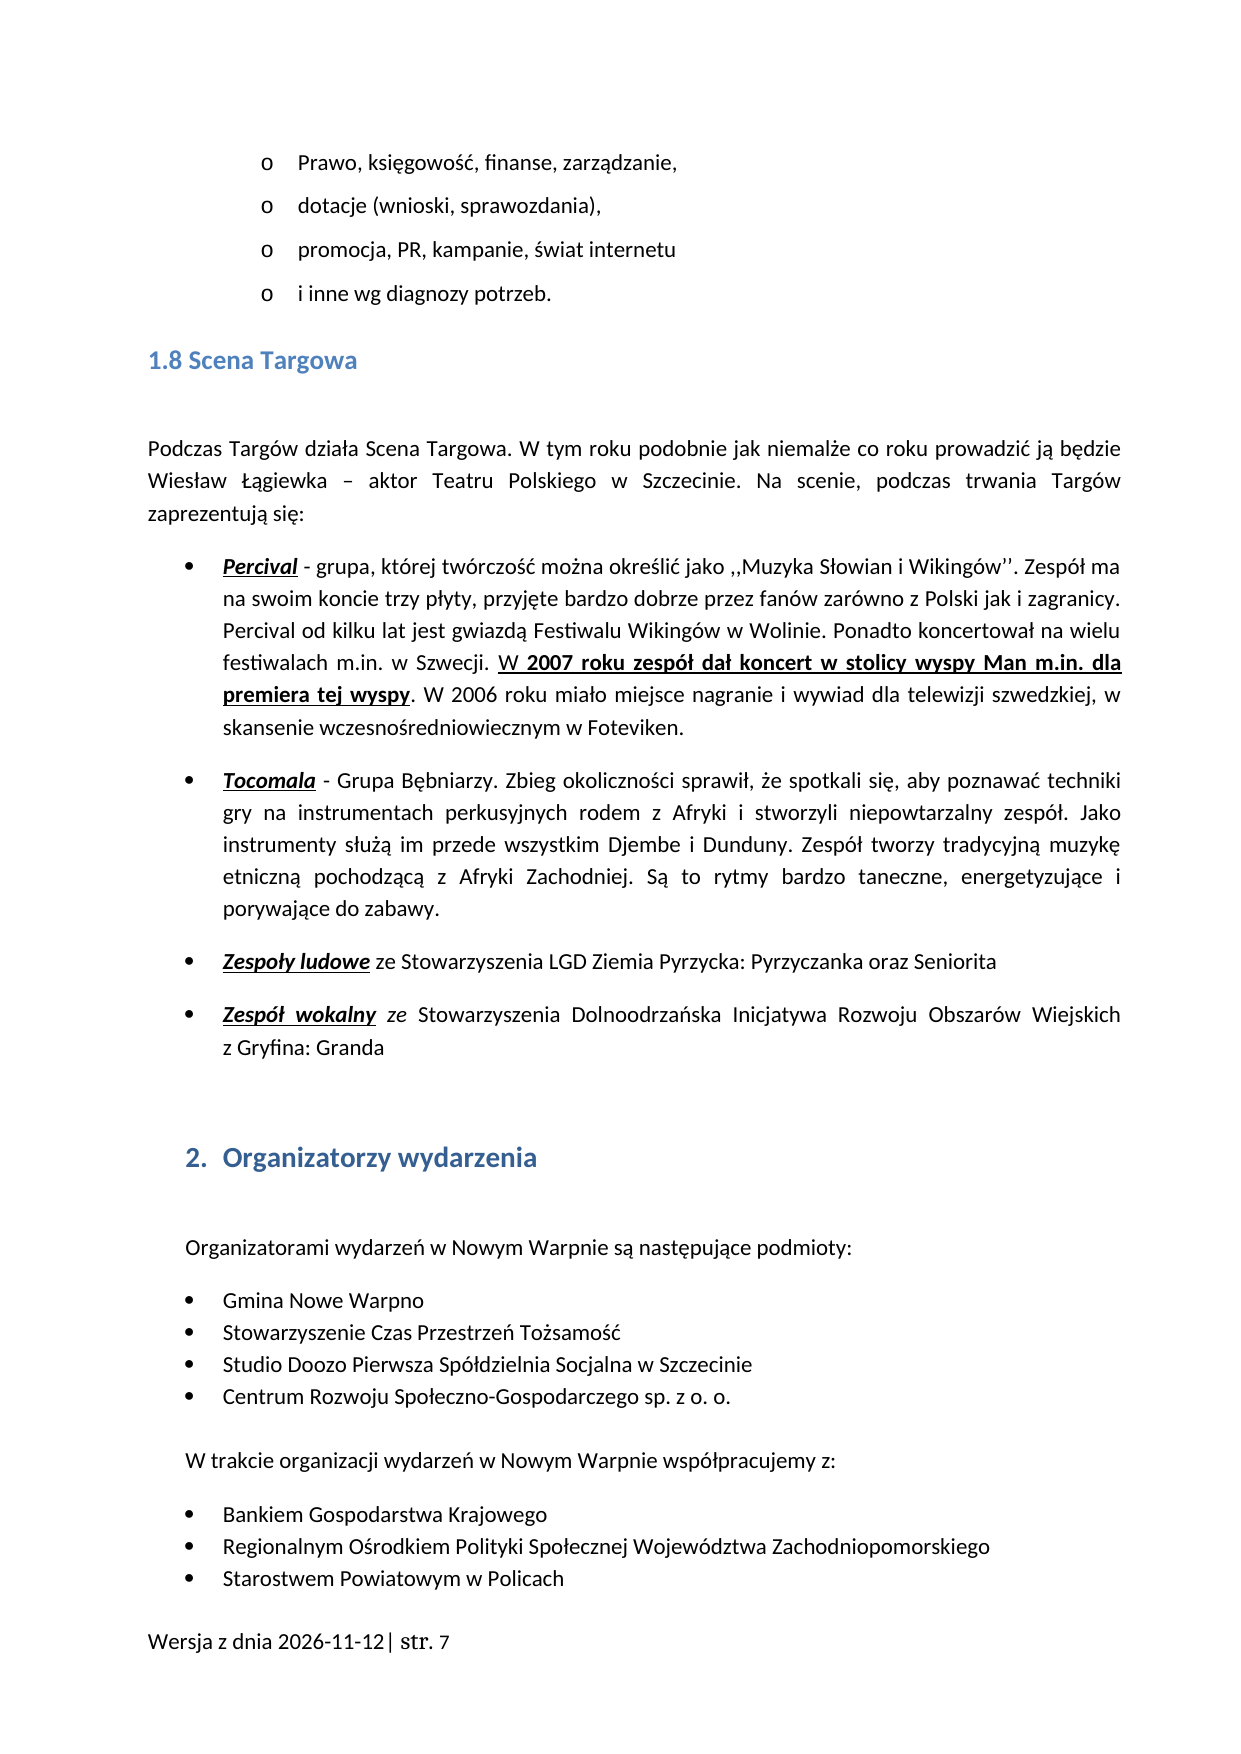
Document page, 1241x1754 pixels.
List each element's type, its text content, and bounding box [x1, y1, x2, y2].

subtitle Organizatorzy wydarzenia [185, 1139, 1181, 1174]
list Regionalnym Ośrodkiem Polityki Społecznej Województwa Zachodniopomorskiego [185, 1532, 1122, 1560]
list Zespoły ludowe ze Stowarzyszenia LGD Ziemia Pyrzycka: Pyrzyczanka oraz Seniorita [185, 947, 1122, 976]
subtitle 1.8 Scena Targowa [148, 343, 1181, 376]
list Percival - grupa, której twórczość można określić jako ,,Muzyka Słowian i Wikingów’’. Zespół ma na swoim koncie trzy płyty, przyjęte bardzo dobrze przez fanów zarówno z Polski jak i zagranicy. Percival od kilku lat jest gwiazdą Festiwalu Wikingów w Wolinie. Ponadto koncertował na wielu festiwalach m.in. w Szwecji. W 2007 roku zespół dał koncert w stolicy wyspy Man m.in. dla premiera tej wyspy. W 2006 roku miało miejsce nagranie i wywiad dla telewizji szwedzkiej, w skansenie wczesnośredniowiecznym w Foteviken. [185, 552, 1122, 741]
list i inne wg diagnozy potrzeb. [260, 279, 1181, 308]
list Bankiem Gospodarstwa Krajowego [185, 1500, 1122, 1528]
list dotacje (wnioski, sprawozdania), [260, 191, 1181, 221]
list Zespół wokalny ze Stowarzyszenia Dolnoodrzańska Inicjatywa Rozwoju Obszarów Wiejskich z Gryfina: Granda [185, 1001, 1122, 1061]
text W trakcie organizacji wydarzeń w Nowym Warpnie współpracujemy z: [185, 1447, 1122, 1475]
list Studio Doozo Pierwsza Spółdzielnia Socjalna w Szczecinie [185, 1350, 1122, 1378]
text Podczas Targów działa Scena Targowa. W tym roku podobnie jak niemalże co roku prowadzić ją będzie Wiesław Łągiewka – aktor Teatru Polskiego w Szczecinie. Na scenie, podczas trwania Targów zaprezentują się: [148, 434, 1122, 527]
list Prawo, księgowość, finanse, zarządzanie, [260, 148, 1181, 177]
text Organizatorami wydarzeń w Nowym Warpnie są następujące podmioty: [185, 1233, 1122, 1261]
list Centrum Rozwoju Społeczno-Gospodarczego sp. z o. o. [185, 1382, 1122, 1410]
list Stowarzyszenie Czas Przestrzeń Tożsamość [185, 1318, 1122, 1346]
list Gmina Nowe Warpno [185, 1286, 1122, 1314]
list Tocomala - Grupa Bębniarzy. Zbieg okoliczności sprawił, że spotkali się, aby poznawać techniki gry na instrumentach perkusyjnych rodem z Afryki i stworzyli niepowtarzalny zespół. Jako instrumenty służą im przede wszystkim Djembe i Dunduny. Zespół tworzy tradycyjną muzykę etniczną pochodzącą z Afryki Zachodniej. Są to rytmy bardzo taneczne, energetyzujące i porywające do zabawy. [185, 766, 1122, 922]
list Starostwem Powiatowym w Policach [185, 1564, 1122, 1592]
list promocja, PR, kampanie, świat internetu [260, 235, 1181, 264]
